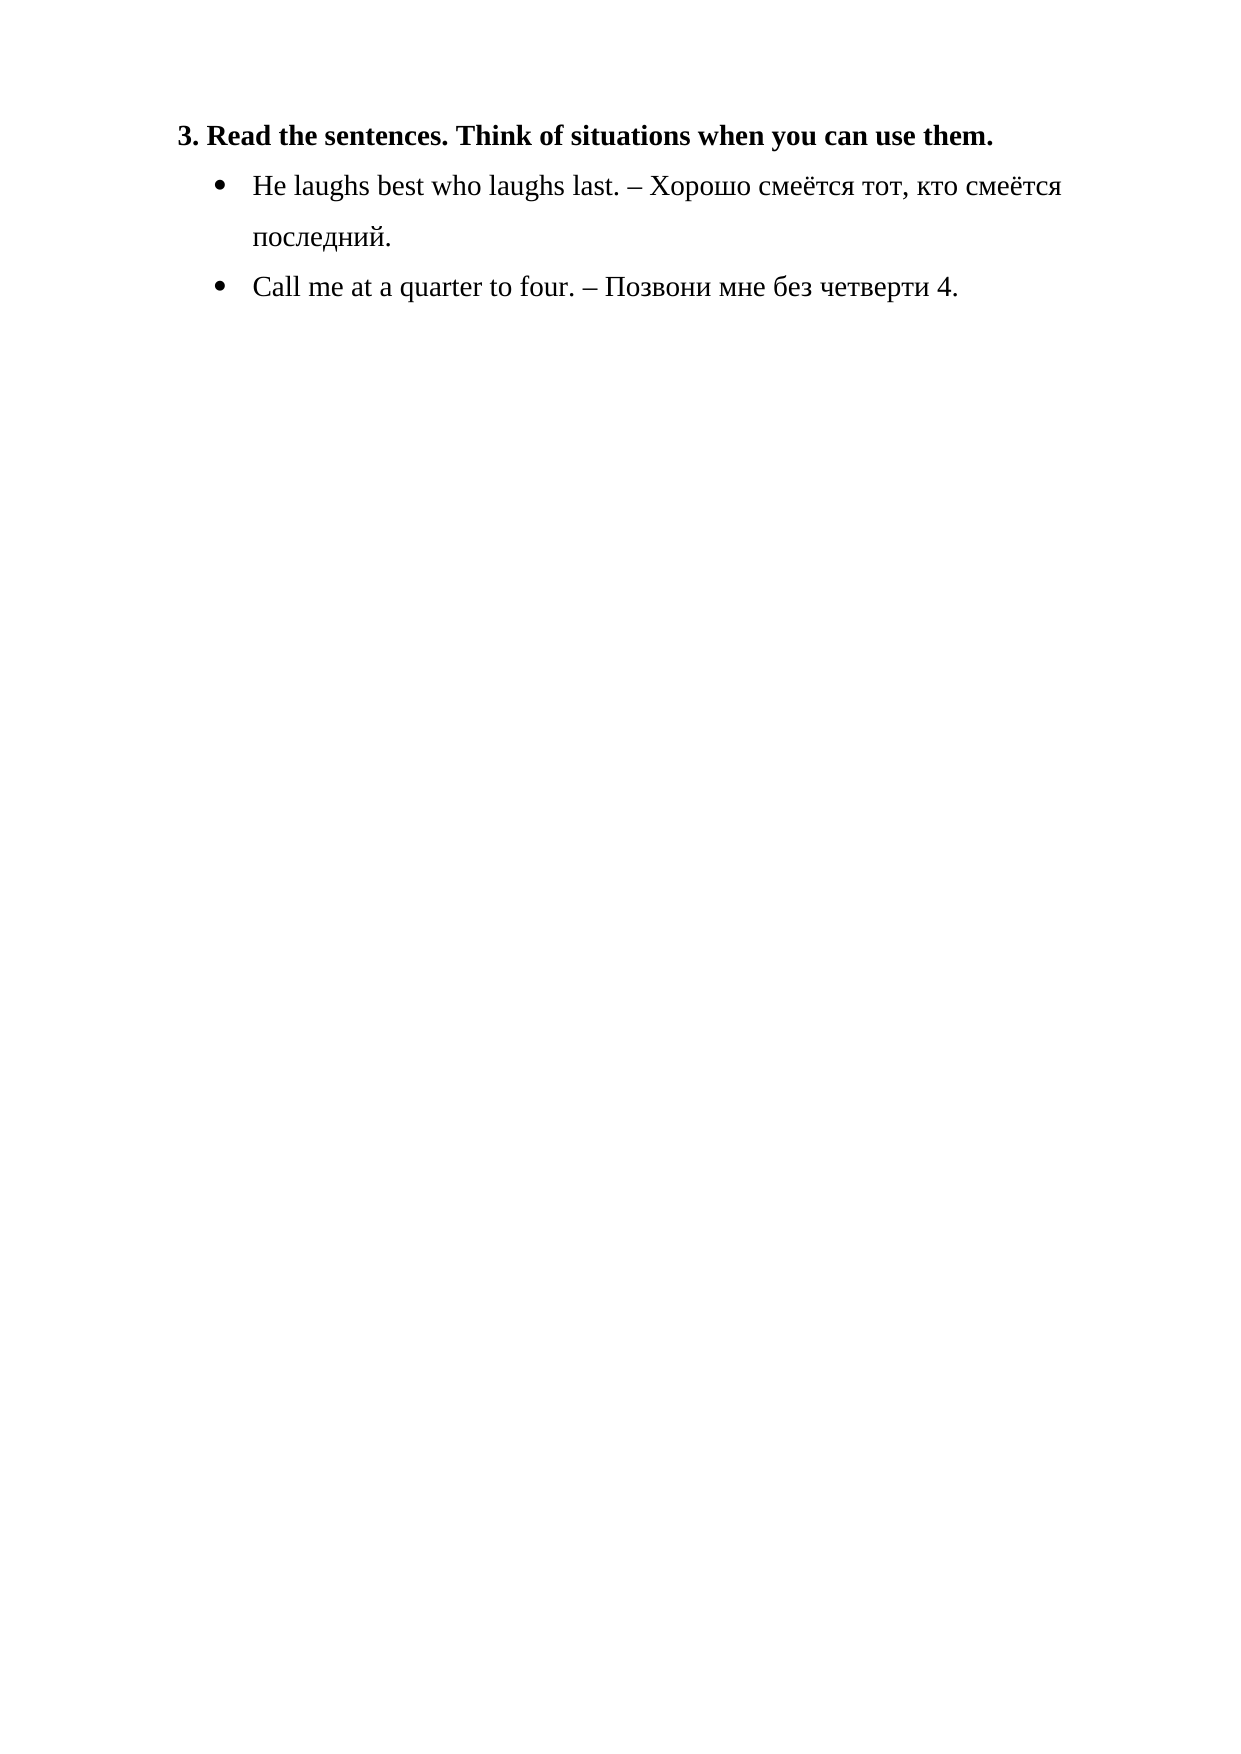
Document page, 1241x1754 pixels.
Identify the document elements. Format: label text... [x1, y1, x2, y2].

list Call me at a quarter to four. – Позвони мне без четверти 4. [215, 269, 1152, 303]
text 3. Read the sentences. Think of situations when you can use them. [177, 118, 1152, 152]
list He laughs best who laughs last. – Хорошо смеётся тот, кто смеётся последний. [215, 168, 1152, 252]
